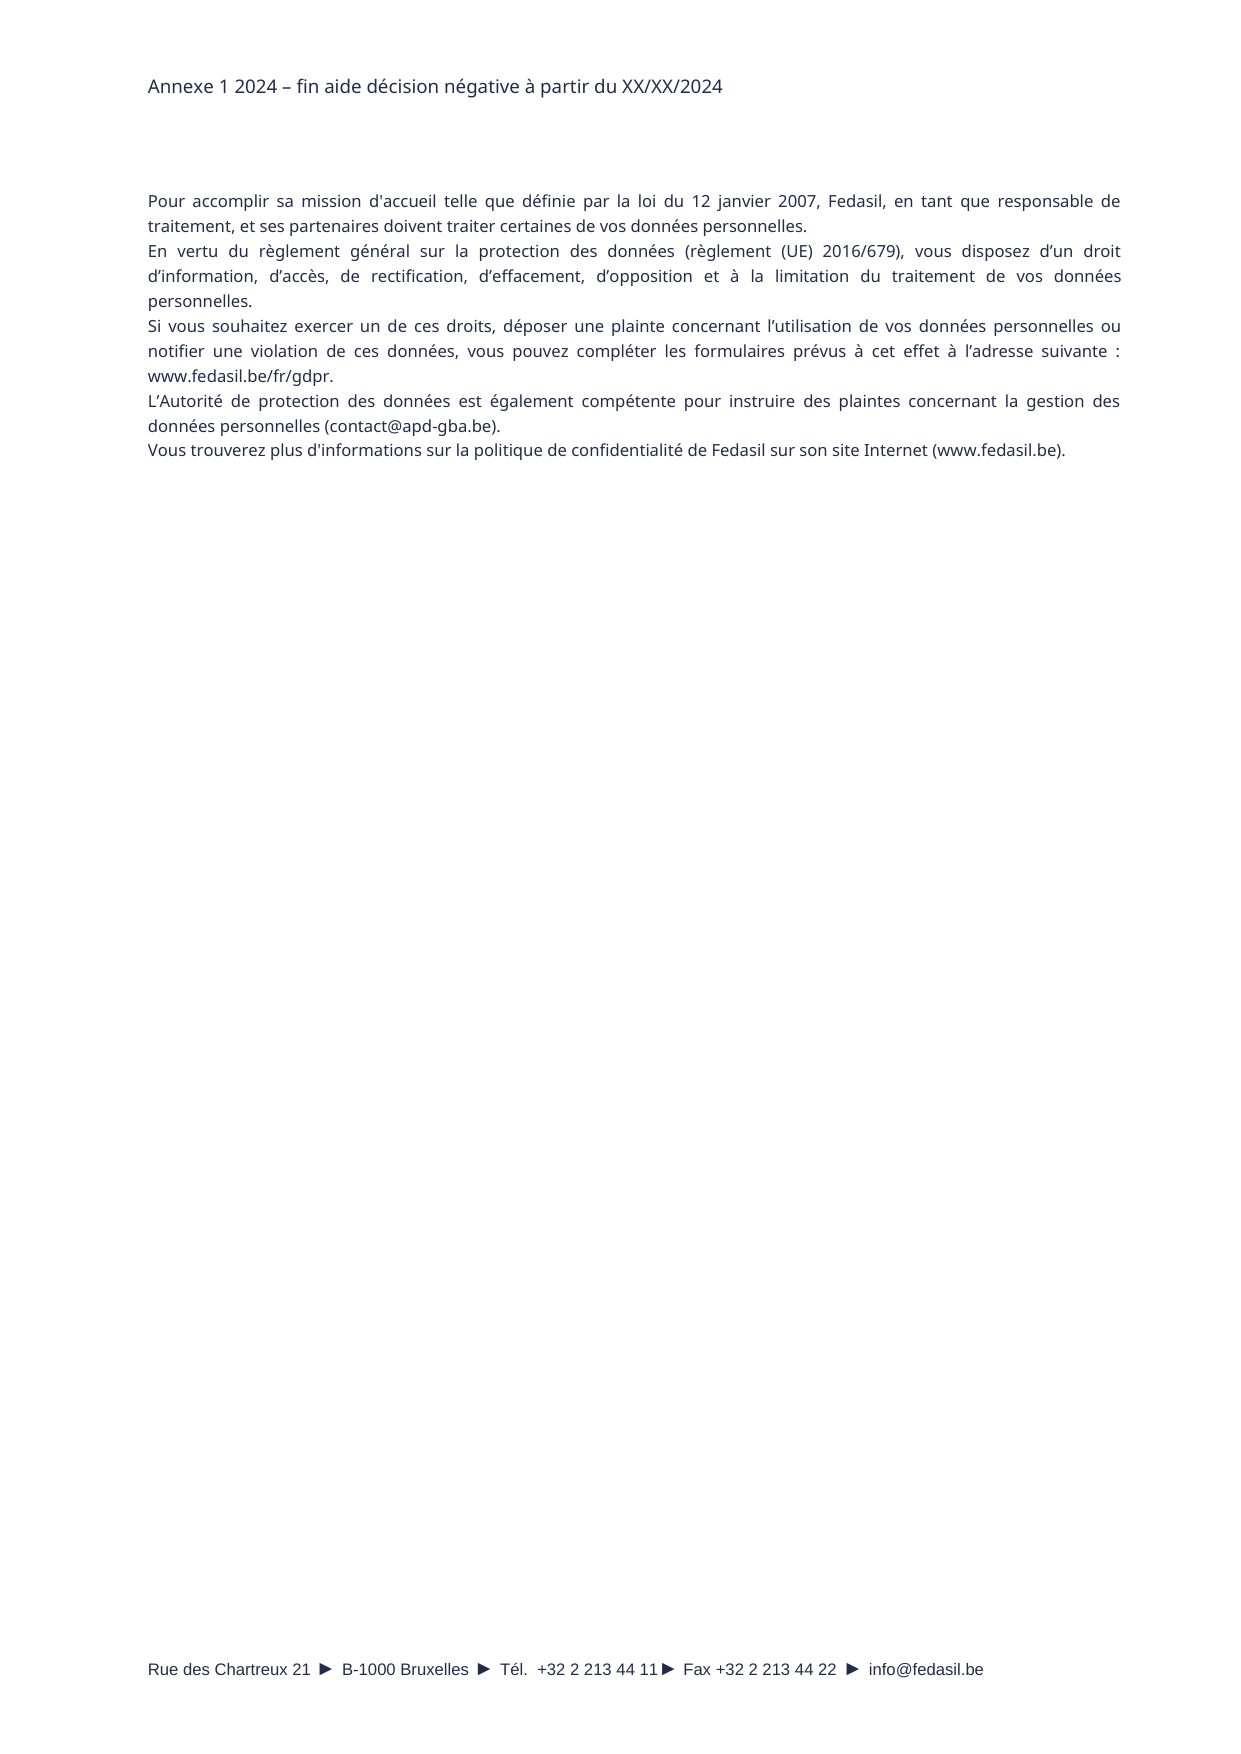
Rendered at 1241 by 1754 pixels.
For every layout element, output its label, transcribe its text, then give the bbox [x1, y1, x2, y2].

text Pour accomplir sa mission d'accueil telle que définie par la loi du 12 janvier 2007, Fedasil, en tant que responsable de traitement, et ses partenaires doivent traiter certaines de vos données personnelles. [148, 190, 1122, 238]
text L’Autorité de protection des données est également compétente pour instruire des plaintes concernant la gestion des données personnelles (contact@apd-gba.be). [148, 389, 1122, 437]
text Vous trouverez plus d'informations sur la politique de confidentialité de Fedasil sur son site Internet (www.fedasil.be). [148, 439, 1122, 462]
text Si vous souhaitez exercer un de ces droits, déposer une plainte concernant l’utilisation de vos données personnelles ou notifier une violation de ces données, vous pouvez compléter les formulaires prévus à cet effet à l’adresse suivante : www.fedasil.be/fr/gdpr. [148, 314, 1122, 387]
text En vertu du règlement général sur la protection des données (règlement (UE) 2016/679), vous disposez d’un droit d’information, d’accès, de rectification, d’effacement, d’opposition et à la limitation du traitement de vos données personnelles. [148, 240, 1122, 312]
